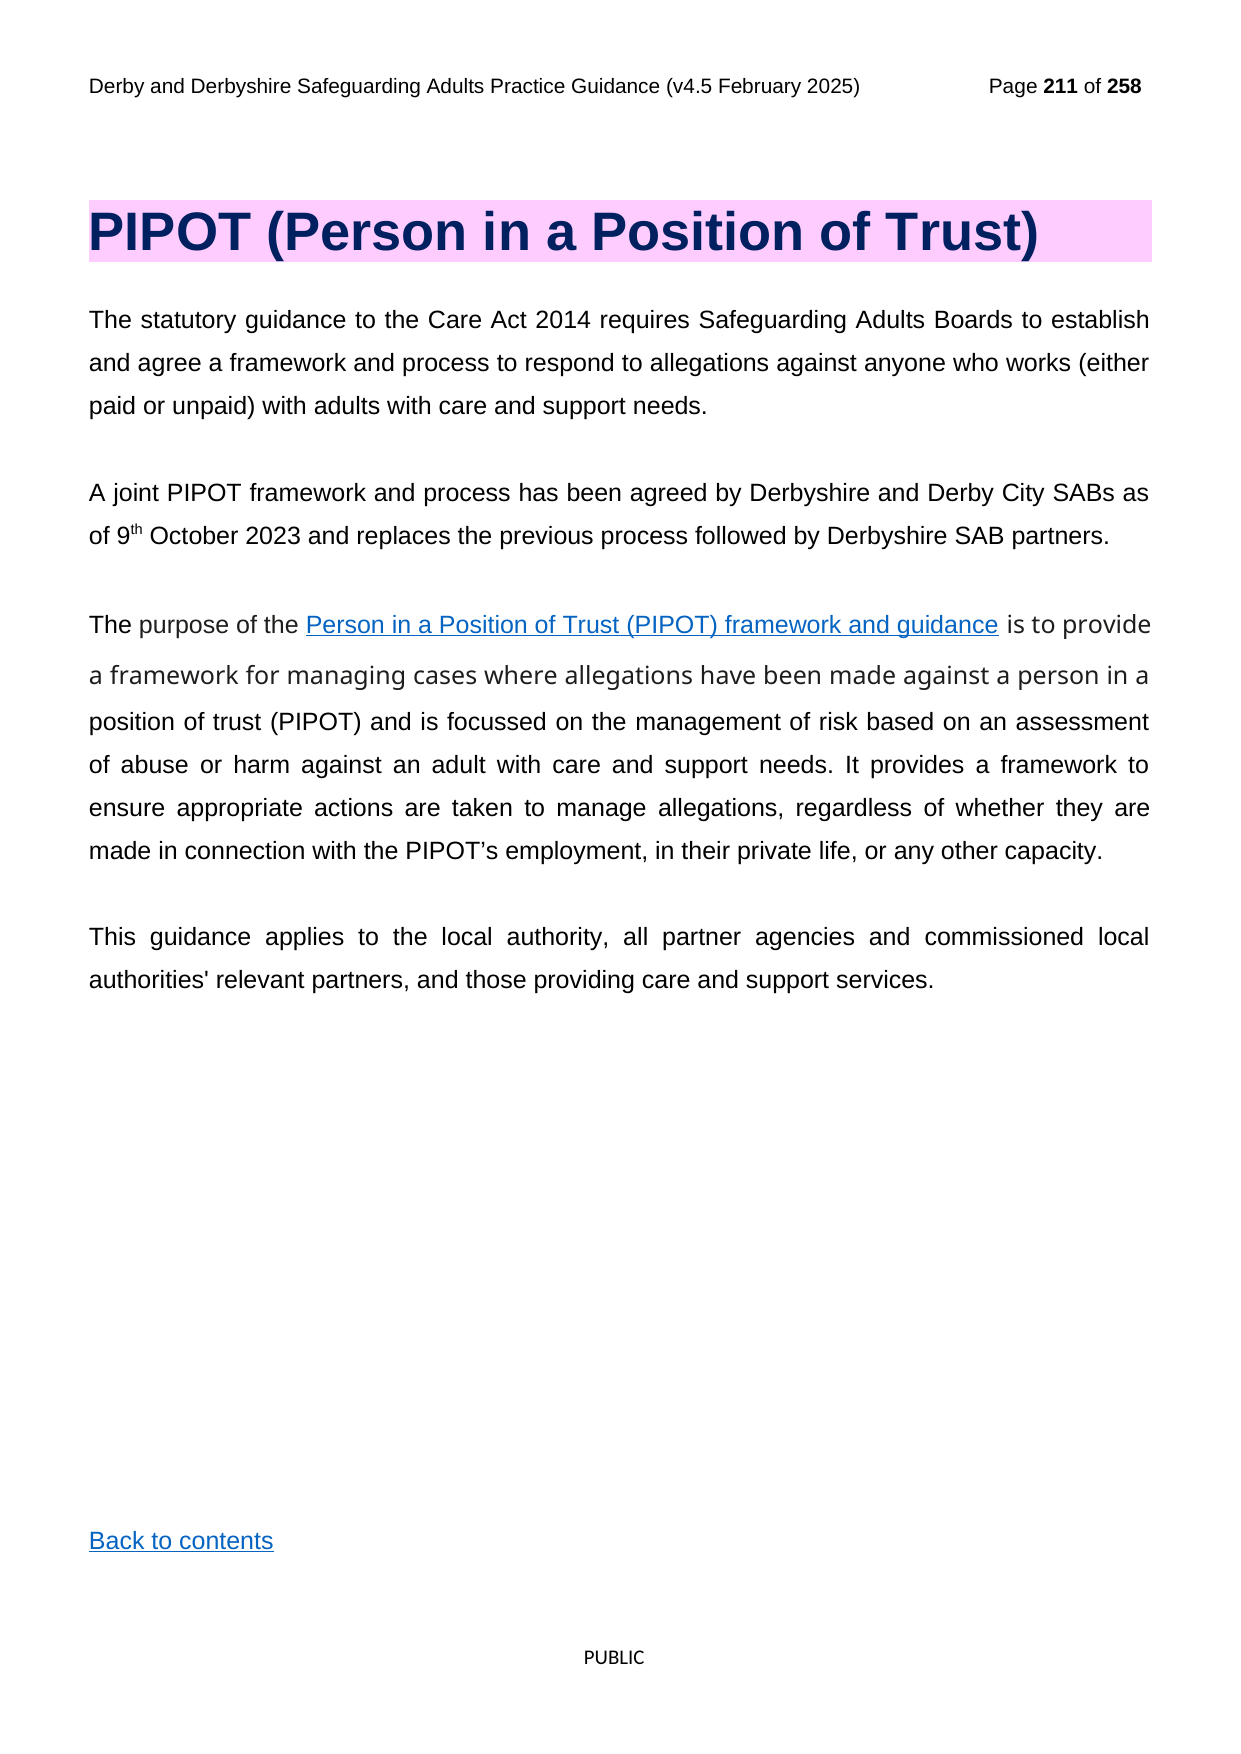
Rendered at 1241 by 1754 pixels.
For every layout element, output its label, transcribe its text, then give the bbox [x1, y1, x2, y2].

subtitle PIPOT (Person in a Position of Trust) [89, 200, 1152, 262]
text This guidance applies to the local authority, all partner agencies and commissioned local authorities' relevant partners, and those providing care and support services. [89, 922, 1152, 994]
text The purpose of the Person in a Position of Trust (PIPOT) framework and guidance is to provide a framework for managing cases where allegations have been made against a person in a position of trust (PIPOT) and is focussed on the management of risk based on an assessment of abuse or harm against an adult with care and support needs. It provides a framework to ensure appropriate actions are taken to manage allegations, regardless of whether they are made in connection with the PIPOT’s employment, in their private life, or any other capacity. [89, 607, 1152, 864]
text A joint PIPOT framework and process has been agreed by Derbyshire and Derby City SABs as of 9th October 2023 and replaces the previous process followed by Derbyshire SAB partners. [89, 478, 1152, 549]
text Back to contents [89, 1526, 1152, 1554]
text The statutory guidance to the Care Act 2014 requires Safeguarding Adults Boards to establish and agree a framework and process to respond to allegations against anyone who works (either paid or unpaid) with adults with care and support needs. [89, 305, 1152, 420]
